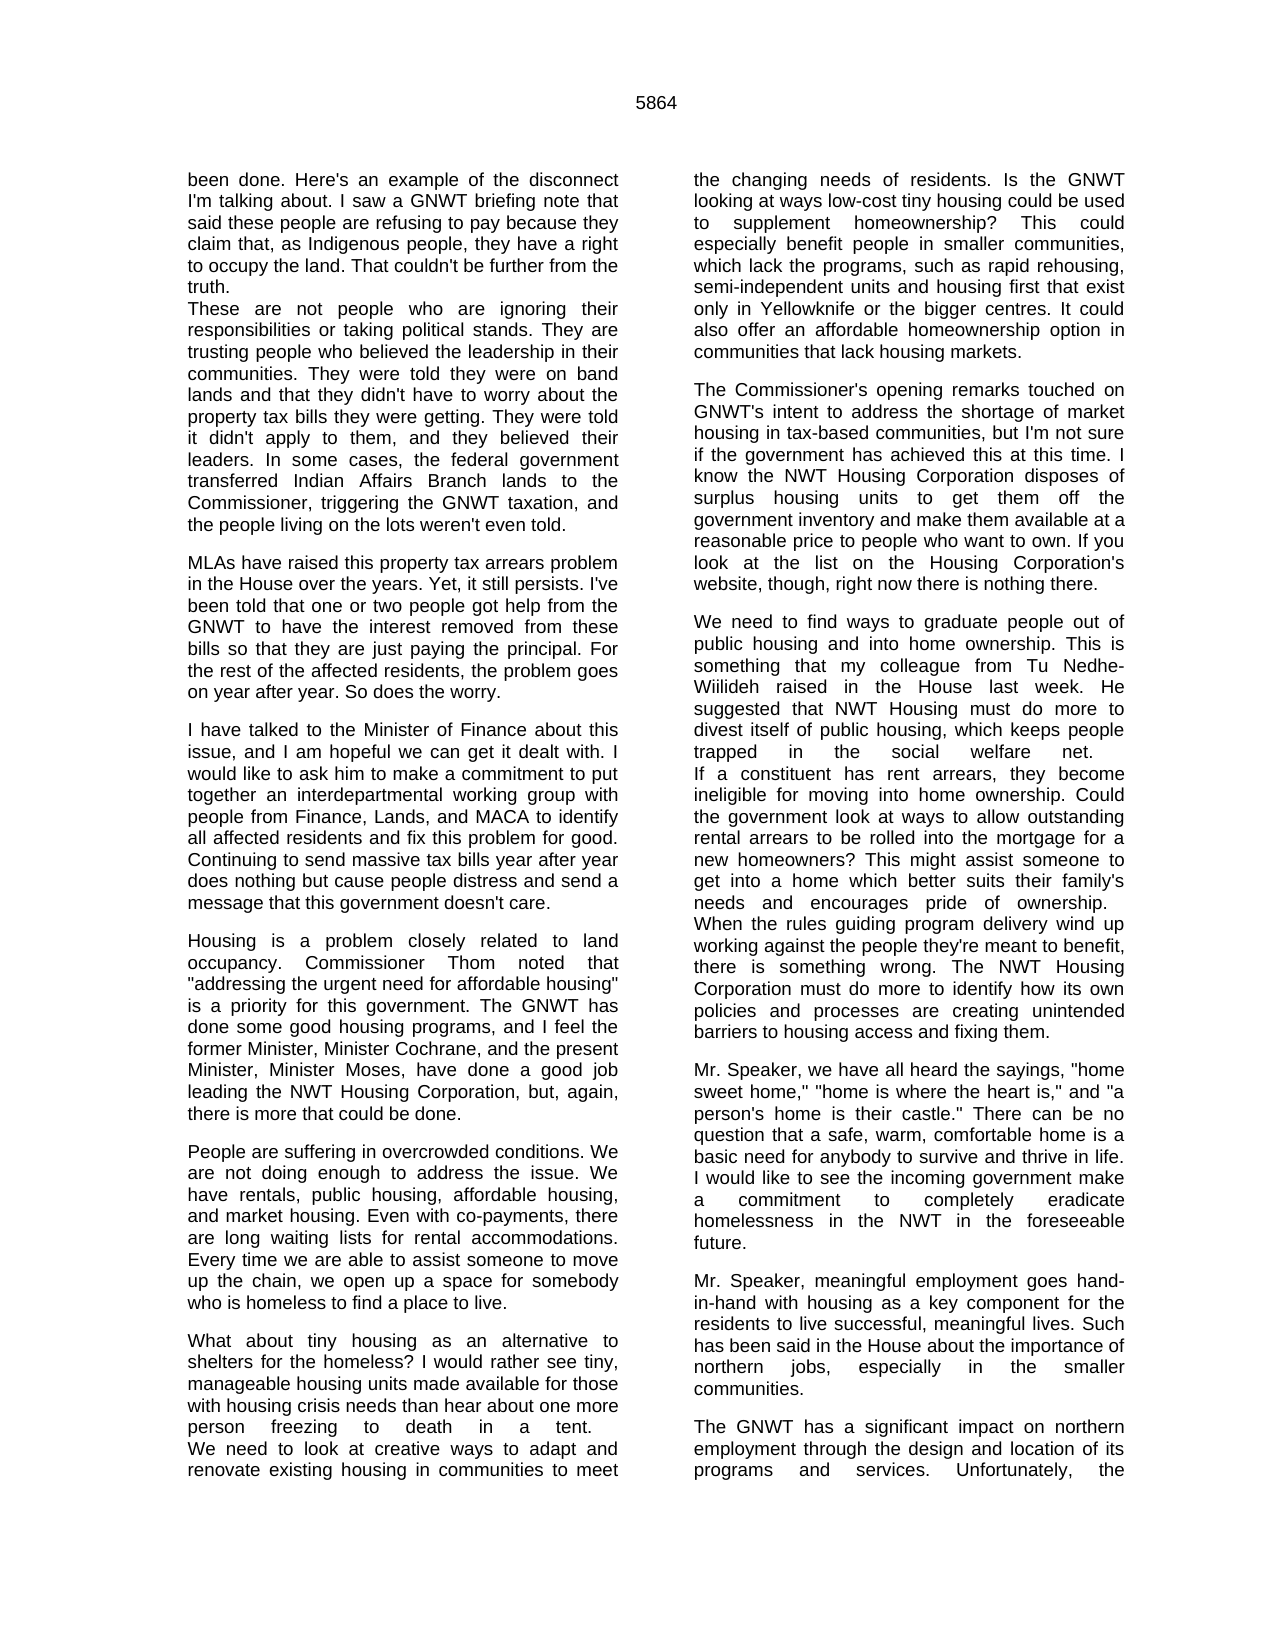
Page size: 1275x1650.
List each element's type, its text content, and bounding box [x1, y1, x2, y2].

text What about tiny housing as an alternative to shelters for the homeless? I would rather see tiny, manageable housing units made available for those with housing crisis needs than hear about one more person freezing to death in a tent. We need to look at creative ways to adapt and renovate existing housing in communities to meet the changing needs of residents. Is the GNWT looking at ways low-cost tiny housing could be used to supplement homeownership? This could especially benefit people in smaller communities, which lack the programs, such as rapid rehousing, semi-independent units and housing first that exist only in Yellowknife or the bigger centres. It could also offer an affordable homeownership option in communities that lack housing markets. [694, 168, 1125, 362]
text What about tiny housing as an alternative to shelters for the homeless? I would rather see tiny, manageable housing units made available for those with housing crisis needs than hear about one more person freezing to death in a tent. We need to look at creative ways to adapt and renovate existing housing in communities to meet the changing needs of residents. Is the GNWT looking at ways low-cost tiny housing could be used to supplement homeownership? This could especially benefit people in smaller communities, which lack the programs, such as rapid rehousing, semi-independent units and housing first that exist only in Yellowknife or the bigger centres. It could also offer an affordable homeownership option in communities that lack housing markets. [187, 1330, 619, 1481]
text The Commissioner's opening remarks touched on GNWT's intent to address the shortage of market housing in tax-based communities, but I'm not sure if the government has achieved this at this time. I know the NWT Housing Corporation disposes of surplus housing units to get them off the government inventory and make them available at a reasonable price to people who want to own. If you look at the list on the Housing Corporation's website, though, right now there is nothing there. [694, 379, 1125, 595]
text People are suffering in overcrowded conditions. We are not doing enough to address the issue. We have rentals, public housing, affordable housing, and market housing. Even with co-payments, there are long waiting lists for rental accommodations. Every time we are able to assist someone to move up the chain, we open up a space for somebody who is homeless to find a place to live. [187, 1141, 619, 1313]
text MLAs have raised this property tax arrears problem in the House over the years. Yet, it still persists. I've been told that one or two people got help from the GNWT to have the interest removed from these bills so that they are just paying the principal. For the rest of the affected residents, the problem goes on year after year. So does the worry. [187, 552, 619, 702]
text I have talked to the Minister of Finance about this issue, and I am hopeful we can get it dealt with. I would like to ask him to make a commitment to put together an interdepartmental working group with people from Finance, Lands, and MACA to identify all affected residents and fix this problem for good. Continuing to send massive tax bills year after year does nothing but cause people distress and send a message that this government doesn't care. [187, 719, 619, 913]
text Mr. Speaker, meaningful employment goes hand-in-hand with housing as a key component for the residents to live successful, meaningful lives. Such has been said in the House about the importance of northern jobs, especially in the smaller communities. [694, 1270, 1125, 1399]
text We need to find ways to graduate people out of public housing and into home ownership. This is something that my colleague from Tu Nedhe-Wiilideh raised in the House last week. He suggested that NWT Housing must do more to divest itself of public housing, which keeps people trapped in the social welfare net. If a constituent has rent arrears, they become ineligible for moving into home ownership. Could the government look at ways to allow outstanding rental arrears to be rolled into the mortgage for a new homeowners? This might assist someone to get into a home which better suits their family's needs and encourages pride of ownership. When the rules guiding program delivery wind up working against the people they're meant to benefit, there is something wrong. The NWT Housing Corporation must do more to identify how its own policies and processes are creating unintended barriers to housing access and fixing them. [694, 611, 1125, 1043]
text Housing is a problem closely related to land occupancy. Commissioner Thom noted that "addressing the urgent need for affordable housing" is a priority for this government. The GNWT has done some good housing programs, and I feel the former Minister, Minister Cochrane, and the present Minister, Minister Moses, have done a good job leading the NWT Housing Corporation, but, again, there is more that could be done. [187, 930, 619, 1124]
text Mr. Speaker, we have all heard the sayings, "home sweet home," "home is where the heart is," and "a person's home is their castle." There can be no question that a safe, warm, comfortable home is a basic need for anybody to survive and thrive in life. I would like to see the incoming government make a commitment to completely eradicate homelessness in the NWT in the foreseeable future. [694, 1059, 1125, 1253]
